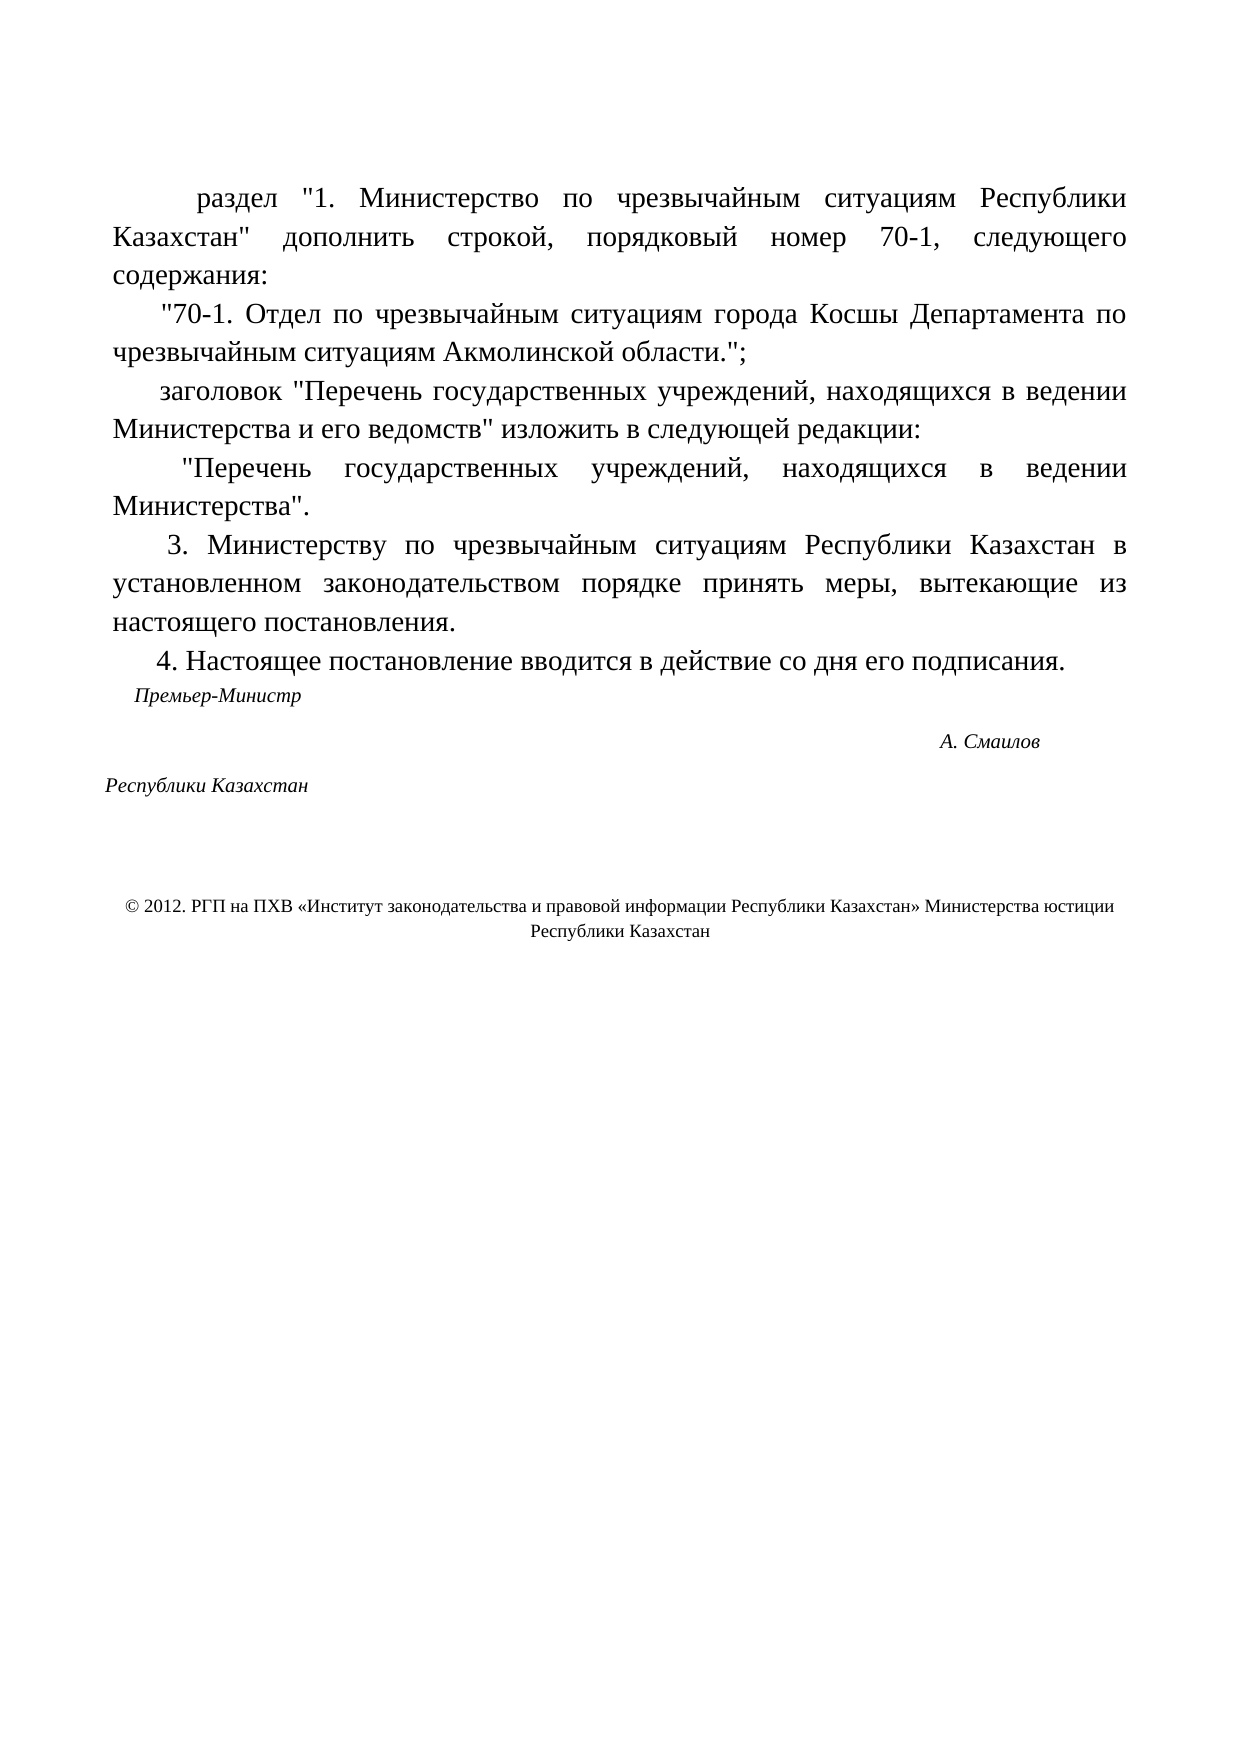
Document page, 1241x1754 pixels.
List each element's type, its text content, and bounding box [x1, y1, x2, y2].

table_header А. Смаилов [939, 681, 1240, 804]
table_header Премьер-Министр Республики Казахстан [101, 681, 939, 804]
text раздел "1. Министерство по чрезвычайным ситуациям Республики Казахстан" дополнить строкой, порядковый номер 70-1, следующего содержания: [112, 180, 1128, 291]
text 4. Настоящее постановление вводится в действие со дня его подписания. [112, 643, 1128, 676]
text 3. Министерству по чрезвычайным ситуациям Республики Казахстан в установленном законодательством порядке принять меры, вытекающие из настоящего постановления. [112, 527, 1128, 638]
text © 2012. РГП на ПХВ «Институт законодательства и правовой информации Республики Казахстан» Министерства юстиции Республики Казахстан [112, 895, 1128, 941]
text "70-1. Отдел по чрезвычайным ситуациям города Косшы Департамента по чрезвычайным ситуациям Акмолинской области."; [112, 296, 1128, 368]
text заголовок "Перечень государственных учреждений, находящихся в ведении Министерства и его ведомств" изложить в следующей редакции: [112, 373, 1128, 445]
text "Перечень государственных учреждений, находящихся в ведении Министерства". [112, 450, 1128, 522]
